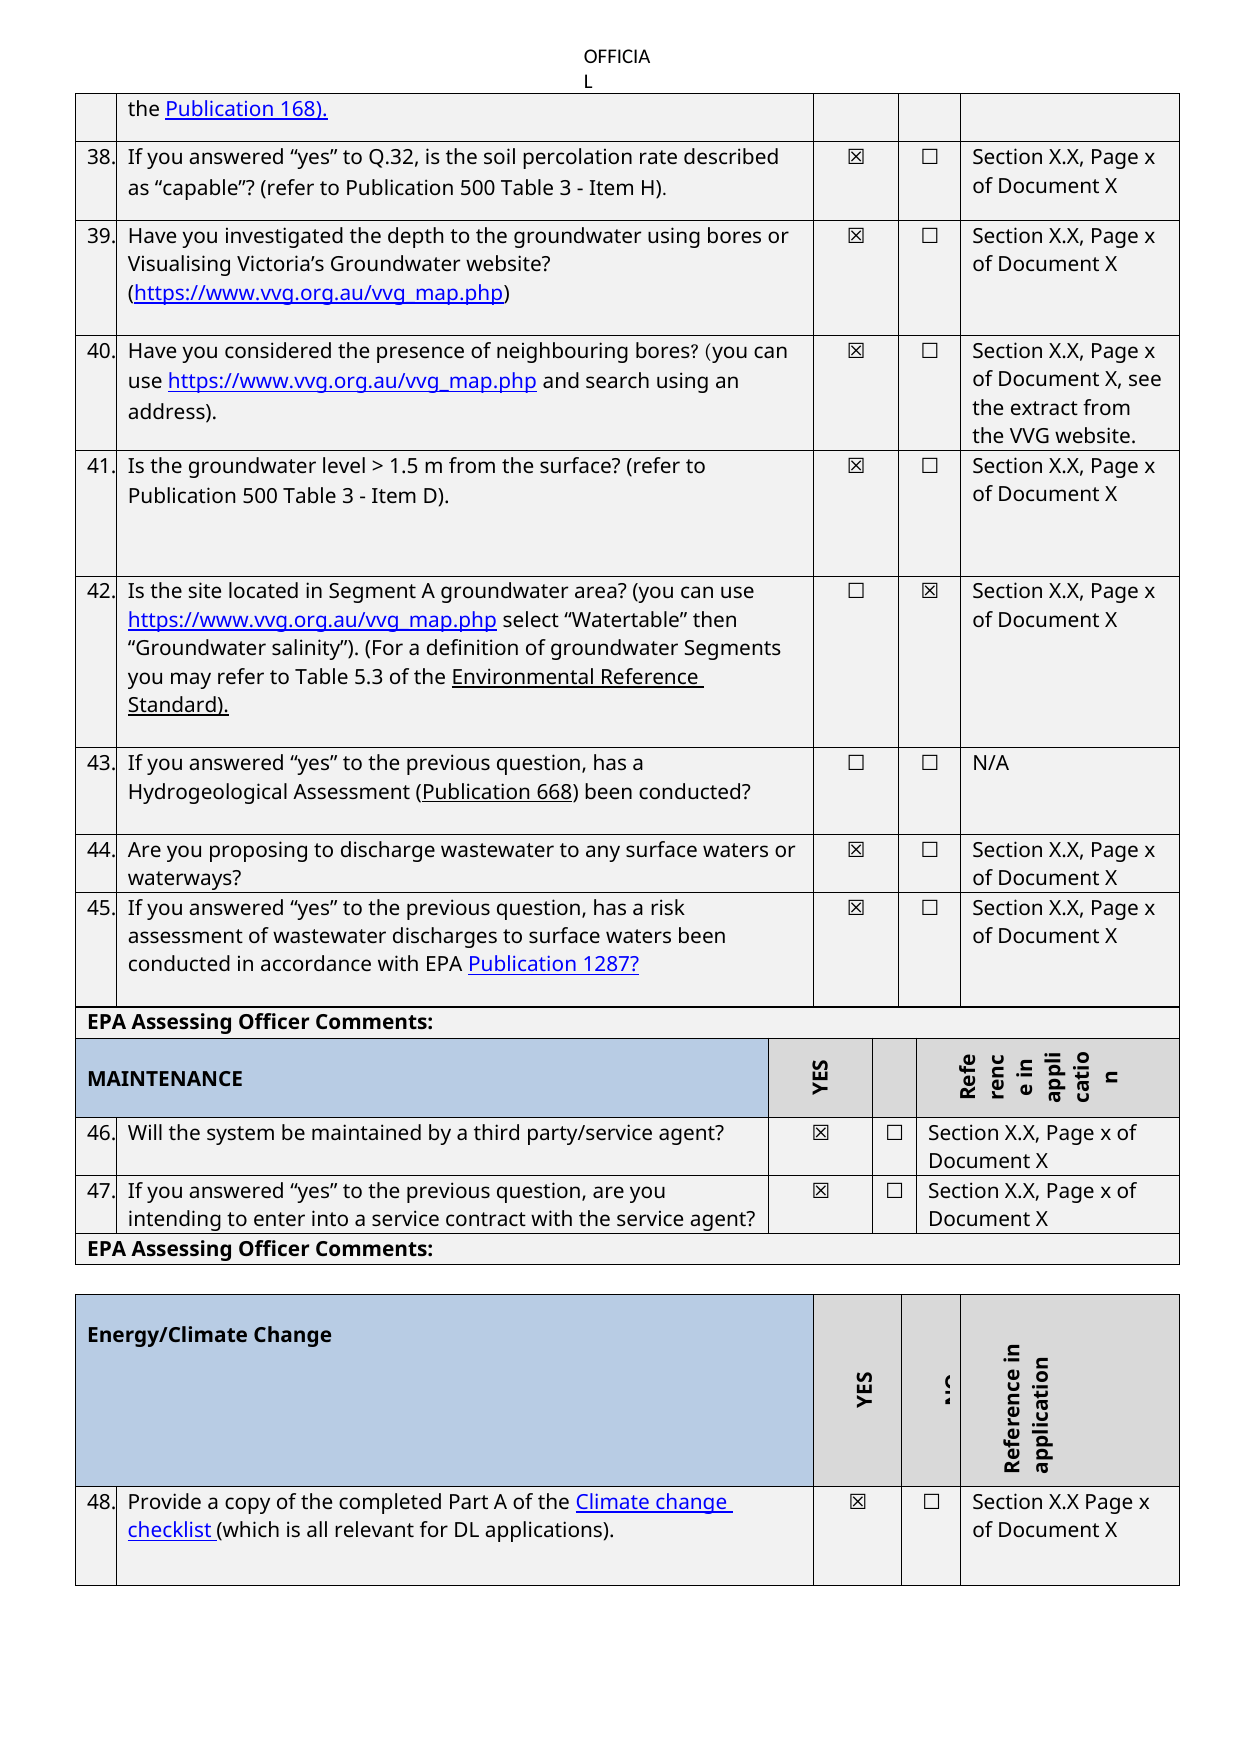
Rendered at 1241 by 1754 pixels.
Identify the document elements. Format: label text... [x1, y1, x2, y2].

table_cell Is the site located in Segment A groundwater area? (you can use https://www.vvg.org.au/vvg_map.php select “Watertable” then “Groundwater salinity”). (For a definition of groundwater Segments you may refer to Table 5.3 of the Environmental Reference Standard). [117, 577, 813, 747]
table_cell [76, 336, 116, 450]
table_cell If you answered “yes” to the previous question, has a Hydrogeological Assessment (Publication 668) been conducted? [117, 748, 813, 834]
table_cell Have you investigated the depth to the groundwater using bores or Visualising Victoria’s Groundwater website? (https://www.vvg.org.au/vvg_map.php) [117, 221, 813, 335]
table_cell [76, 221, 116, 335]
table_cell Reference in application [917, 1039, 1179, 1117]
table_cell [76, 94, 116, 141]
table_cell Section X.X, Page x of Document X [961, 835, 1179, 892]
table_cell [76, 748, 116, 834]
table_cell [76, 451, 116, 576]
table_cell Provide a copy of the completed Part A of the Climate change checklist (which is all relevant for DL applications). [117, 1487, 813, 1585]
table_cell N/A [961, 748, 1179, 834]
table_cell Section X.X, Page x of Document X [917, 1118, 1179, 1175]
table_cell [76, 835, 116, 892]
table_cell Will the system be maintained by a third party/service agent? [117, 1118, 768, 1175]
table_cell [76, 1487, 116, 1585]
table_cell Section X.X, Page x of Document X [961, 893, 1179, 1006]
table_cell EPA Assessing Officer Comments: [76, 1008, 1179, 1038]
table_header YES [814, 1295, 901, 1486]
table_cell YES [769, 1039, 872, 1117]
table_header Reference in application [961, 1295, 1179, 1486]
table_cell [814, 893, 898, 1006]
table_cell Section X.X, Page x of Document X [961, 142, 1179, 220]
table_cell MAINTENANCE [76, 1039, 768, 1117]
table_cell Have you considered the presence of neighbouring bores? (you can use https://www.vvg.org.au/vvg_map.php and search using an address). [117, 336, 813, 450]
table_cell Is the groundwater level > 1.5 m from the surface? (refer to Publication 500 Table 3 - Item D). [117, 451, 813, 576]
table_cell Section X.X, Page x of Document X [961, 221, 1179, 335]
table_cell [899, 893, 960, 1006]
table_cell [76, 577, 116, 747]
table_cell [961, 1487, 1179, 1585]
table_cell If you answered “yes” to the previous question, are you intending to enter into a service contract with the service agent? [117, 1176, 768, 1233]
table_header NO [902, 1295, 960, 1486]
table_cell [76, 1118, 116, 1175]
table_cell Section X.X, Page x of Document X [917, 1176, 1179, 1233]
table_cell Section X.X, Page x of Document X [961, 577, 1179, 747]
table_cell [961, 94, 1179, 141]
table_cell [76, 142, 116, 220]
table_cell Are you proposing to discharge wastewater to any surface waters or waterways? [117, 835, 813, 892]
table_cell EPA Assessing Officer Comments: [76, 1234, 1179, 1264]
table_cell Section X.X, Page x of Document X [961, 451, 1179, 576]
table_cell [117, 94, 813, 141]
table_cell Section X.X, Page x of Document X, see the extract from the VVG website. [961, 336, 1179, 450]
table_cell [76, 1176, 116, 1233]
table_cell [76, 893, 116, 1006]
table_cell If you answered “yes” to the previous question, has a risk assessment of wastewater discharges to surface waters been conducted in accordance with EPA Publication 1287? [117, 893, 813, 1006]
table_cell NO [873, 1039, 916, 1117]
table_header Energy/Climate Change [76, 1295, 813, 1486]
table_cell If you answered “yes” to Q.32, is the soil percolation rate described as “capable”? (refer to Publication 500 Table 3 - Item H). [117, 142, 813, 220]
